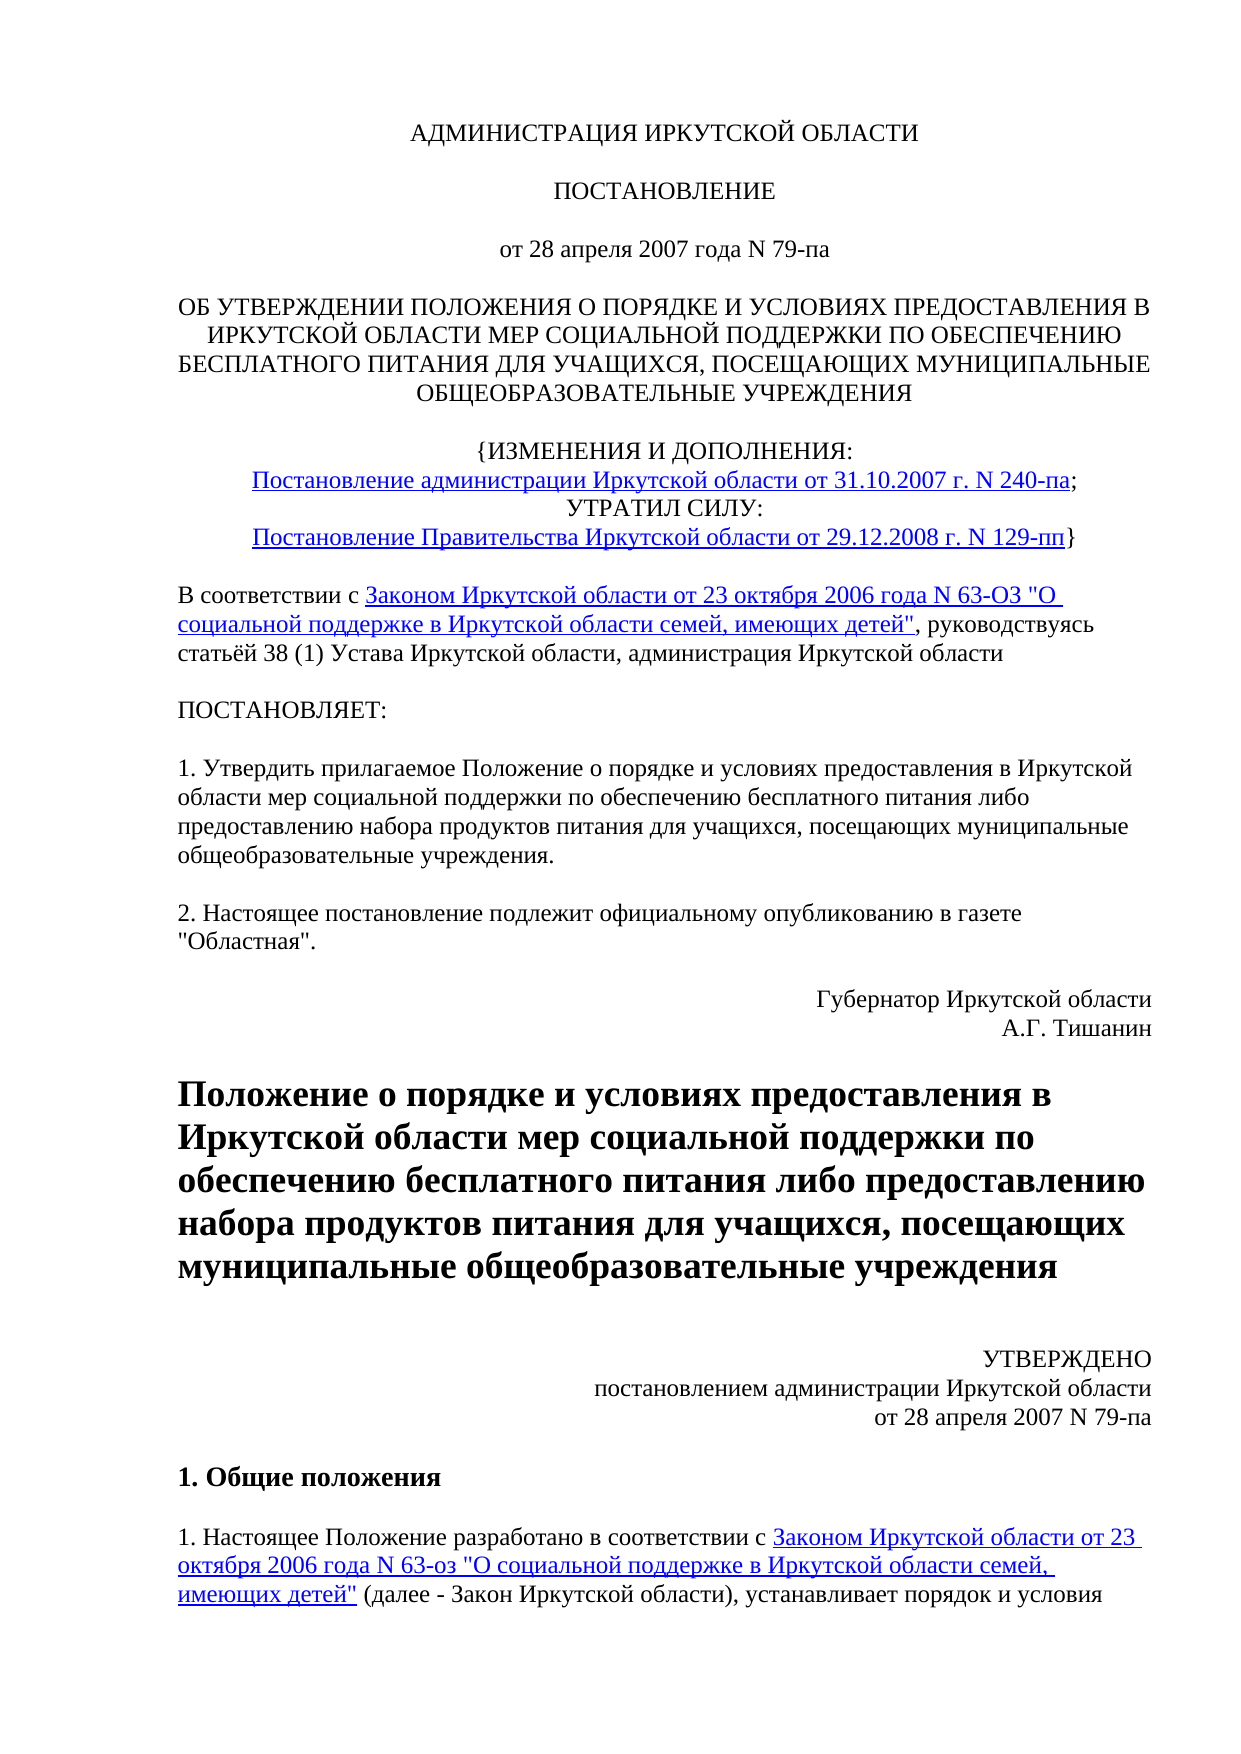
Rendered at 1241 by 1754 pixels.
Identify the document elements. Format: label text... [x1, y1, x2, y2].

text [177, 1522, 1152, 1608]
text В соответствии с Законом Иркутской области от 23 октября 2006 года N 63-ОЗ "О социальной поддержке в Иркутской области семей, имеющих детей", руководствуясь статьёй 38 (1) Устава Иркутской области, администрация Иркутской области [177, 580, 1152, 666]
text Положение о порядке и условиях предоставления в Иркутской области мер социальной поддержки по обеспечению бесплатного питания либо предоставлению набора продуктов питания для учащихся, посещающих муниципальные общеобразовательные учреждения [177, 1071, 1152, 1287]
text 2. Настоящее постановление подлежит официальному опубликованию в газете "Областная". [177, 898, 1152, 955]
text {ИЗМЕНЕНИЯ И ДОПОЛНЕНИЯ: Постановление администрации Иркутской области от 31.10.2007 г. N 240-па; УТРАТИЛ СИЛУ: Постановление Правительства Иркутской области от 29.12.2008 г. N 129-пп} [177, 436, 1152, 551]
text АДМИНИСТРАЦИЯ ИРКУТСКОЙ ОБЛАСТИ [177, 118, 1152, 147]
text ПОСТАНОВЛЕНИЕ [177, 176, 1152, 205]
text УТВЕРЖДЕНО постановлением администрации Иркутской области от 28 апреля 2007 N 79-па [177, 1316, 1152, 1431]
text 1. Общие положения [177, 1460, 1152, 1492]
text Губернатор Иркутской области А.Г. Тишанин [177, 984, 1152, 1042]
text ПОСТАНОВЛЯЕТ: [177, 696, 1152, 724]
text ОБ УТВЕРЖДЕНИИ ПОЛОЖЕНИЯ О ПОРЯДКЕ И УСЛОВИЯХ ПРЕДОСТАВЛЕНИЯ В ИРКУТСКОЙ ОБЛАСТИ МЕР СОЦИАЛЬНОЙ ПОДДЕРЖКИ ПО ОБЕСПЕЧЕНИЮ БЕСПЛАТНОГО ПИТАНИЯ ДЛЯ УЧАЩИХСЯ, ПОСЕЩАЮЩИХ МУНИЦИПАЛЬНЫЕ ОБЩЕОБРАЗОВАТЕЛЬНЫЕ УЧРЕЖДЕНИЯ [177, 292, 1152, 407]
text от 28 апреля 2007 года N 79-па [177, 234, 1152, 263]
text 1. Утвердить прилагаемое Положение о порядке и условиях предоставления в Иркутской области мер социальной поддержки по обеспечению бесплатного питания либо предоставлению набора продуктов питания для учащихся, посещающих муниципальные общеобразовательные учреждения. [177, 753, 1152, 868]
